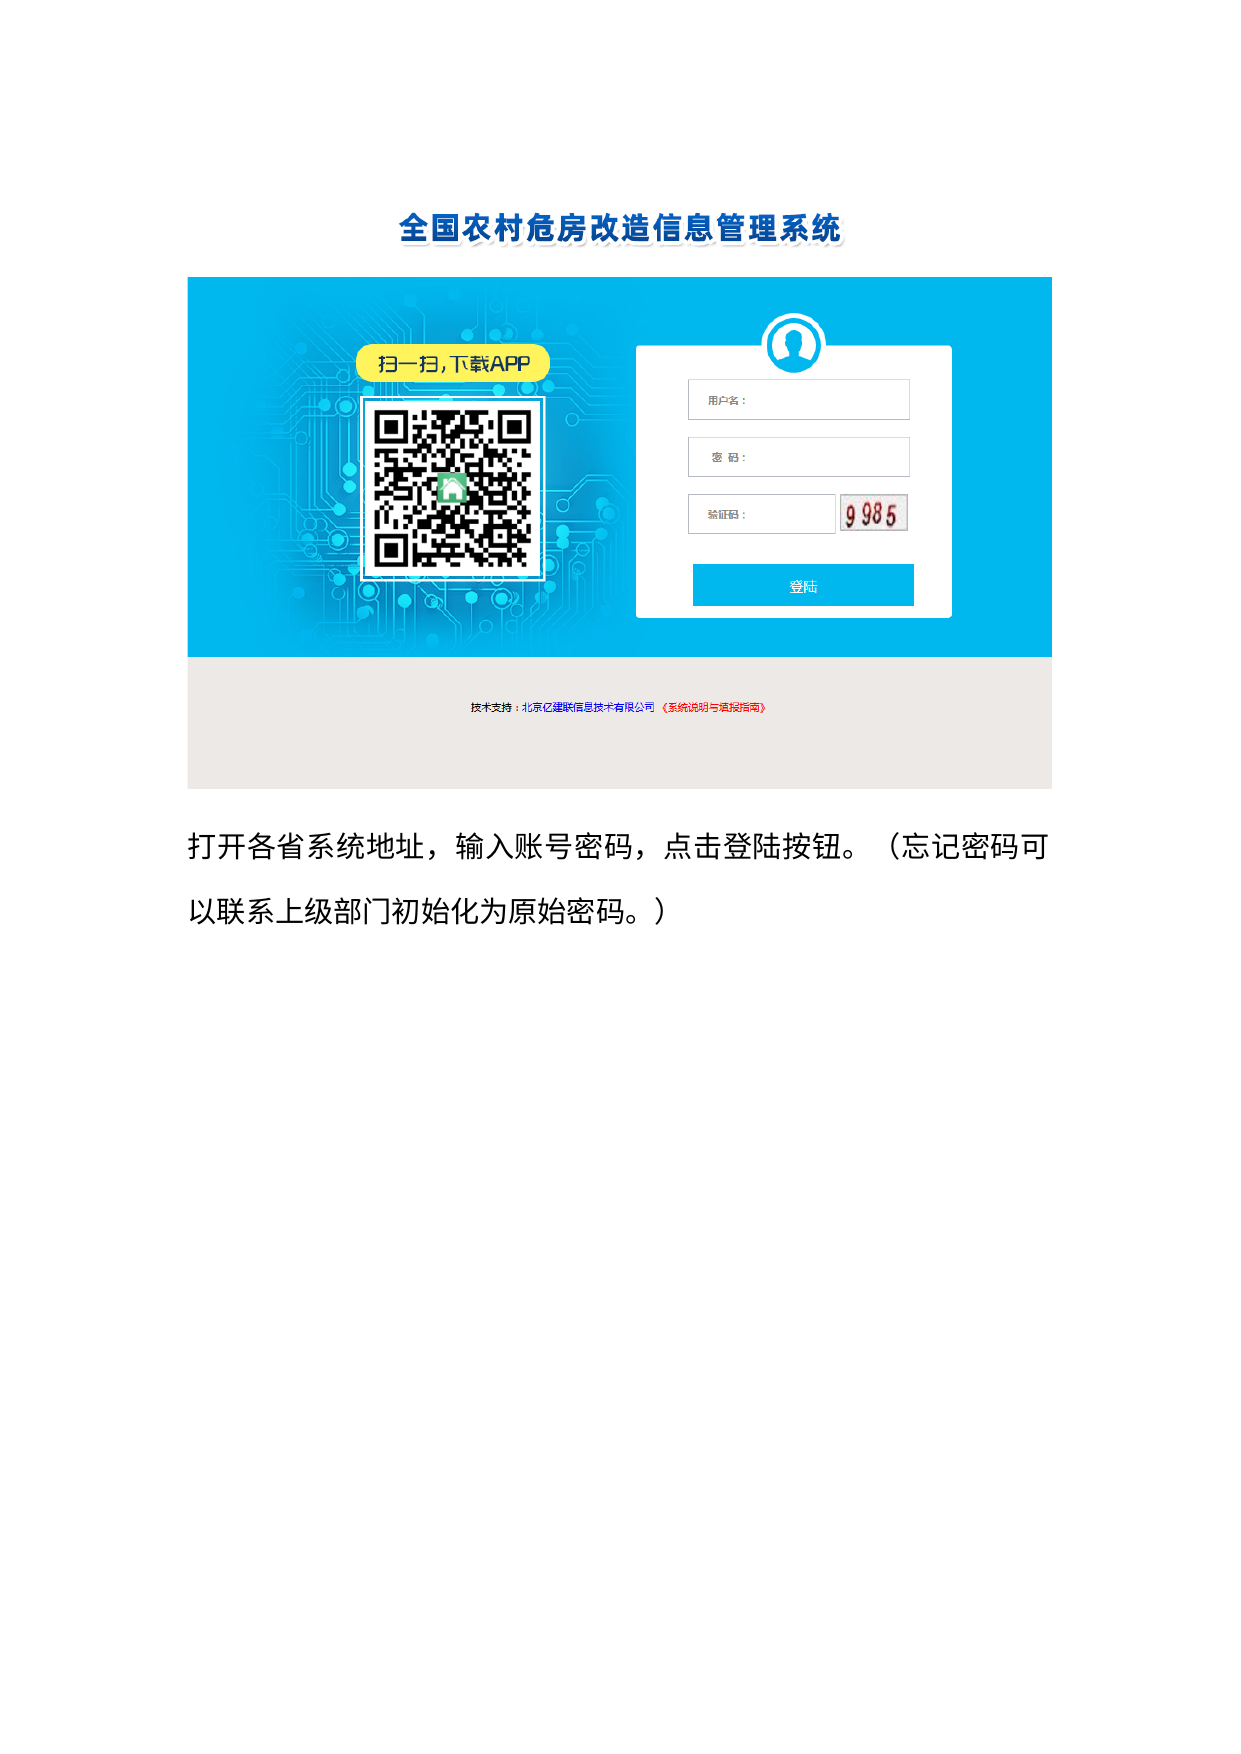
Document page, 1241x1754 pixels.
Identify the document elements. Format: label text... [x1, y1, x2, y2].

picture [344, 463, 356, 476]
picture [557, 526, 568, 547]
picture [187, 658, 1052, 789]
picture [491, 333, 499, 339]
picture [545, 582, 555, 591]
picture [637, 314, 951, 617]
picture [597, 500, 602, 508]
picture [462, 330, 472, 340]
picture [493, 385, 504, 397]
picture [399, 595, 410, 607]
picture [364, 586, 375, 596]
picture [543, 381, 553, 391]
picture [341, 402, 351, 411]
picture [334, 504, 345, 514]
picture [335, 575, 345, 584]
picture [357, 344, 549, 393]
picture [349, 395, 553, 584]
picture [466, 591, 477, 603]
picture [344, 481, 355, 492]
picture [364, 387, 373, 397]
picture [333, 535, 343, 545]
picture [496, 594, 507, 604]
picture [320, 400, 330, 410]
picture [187, 162, 1052, 276]
